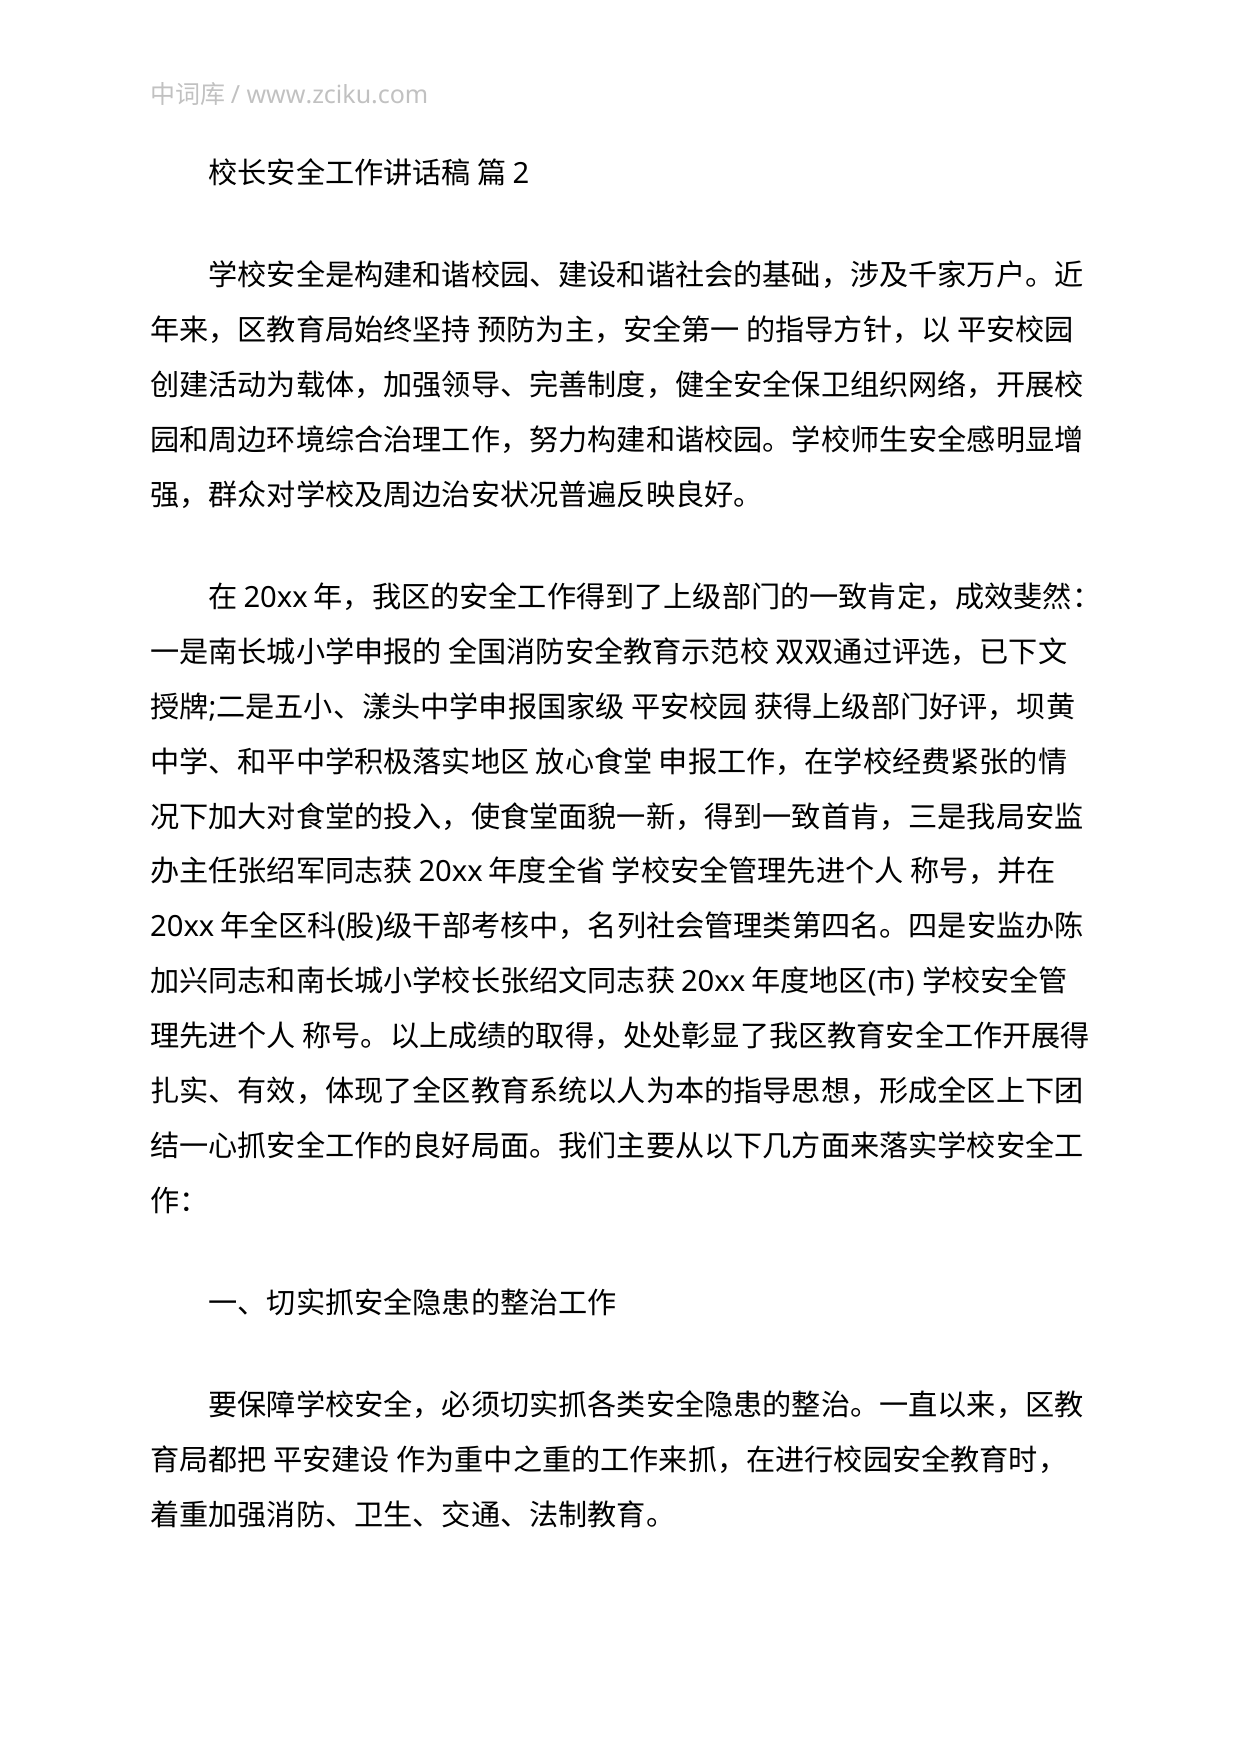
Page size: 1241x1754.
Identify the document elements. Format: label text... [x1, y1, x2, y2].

text 学校安全是构建和谐校园、建设和谐社会的基础，涉及千家万户。近年来，区教育局始终坚持 预防为主，安全第一 的指导方针，以 平安校园 创建活动为载体，加强领导、完善制度，健全安全保卫组织网络，开展校园和周边环境综合治理工作，努力构建和谐校园。学校师生安全感明显增强，群众对学校及周边治安状况普遍反映良好。 [150, 252, 1090, 514]
text 要保障学校安全，必须切实抓各类安全隐患的整治。一直以来，区教育局都把 平安建设 作为重中之重的工作来抓，在进行校园安全教育时，着重加强消防、卫生、交通、法制教育。 [150, 1381, 1090, 1533]
text 一、切实抓安全隐患的整治工作 [150, 1279, 1090, 1322]
text 在20xx年，我区的安全工作得到了上级部门的一致肯定，成效斐然：一是南长城小学申报的 全国消防安全教育示范校 双双通过评选，已下文授牌;二是五小、漾头中学申报国家级 平安校园 获得上级部门好评，坝黄中学、和平中学积极落实地区 放心食堂 申报工作，在学校经费紧张的情况下加大对食堂的投入，使食堂面貌一新，得到一致首肯，三是我局安监办主任张绍军同志获20xx年度全省 学校安全管理先进个人 称号，并在20xx年全区科(股)级干部考核中，名列社会管理类第四名。四是安监办陈加兴同志和南长城小学校长张绍文同志获20xx年度地区(市) 学校安全管理先进个人 称号。以上成绩的取得，处处彰显了我区教育安全工作开展得扎实、有效，体现了全区教育系统以人为本的指导思想，形成全区上下团结一心抓安全工作的良好局面。我们主要从以下几方面来落实学校安全工作： [150, 573, 1090, 1220]
text 校长安全工作讲话稿 篇2 [150, 150, 1090, 192]
